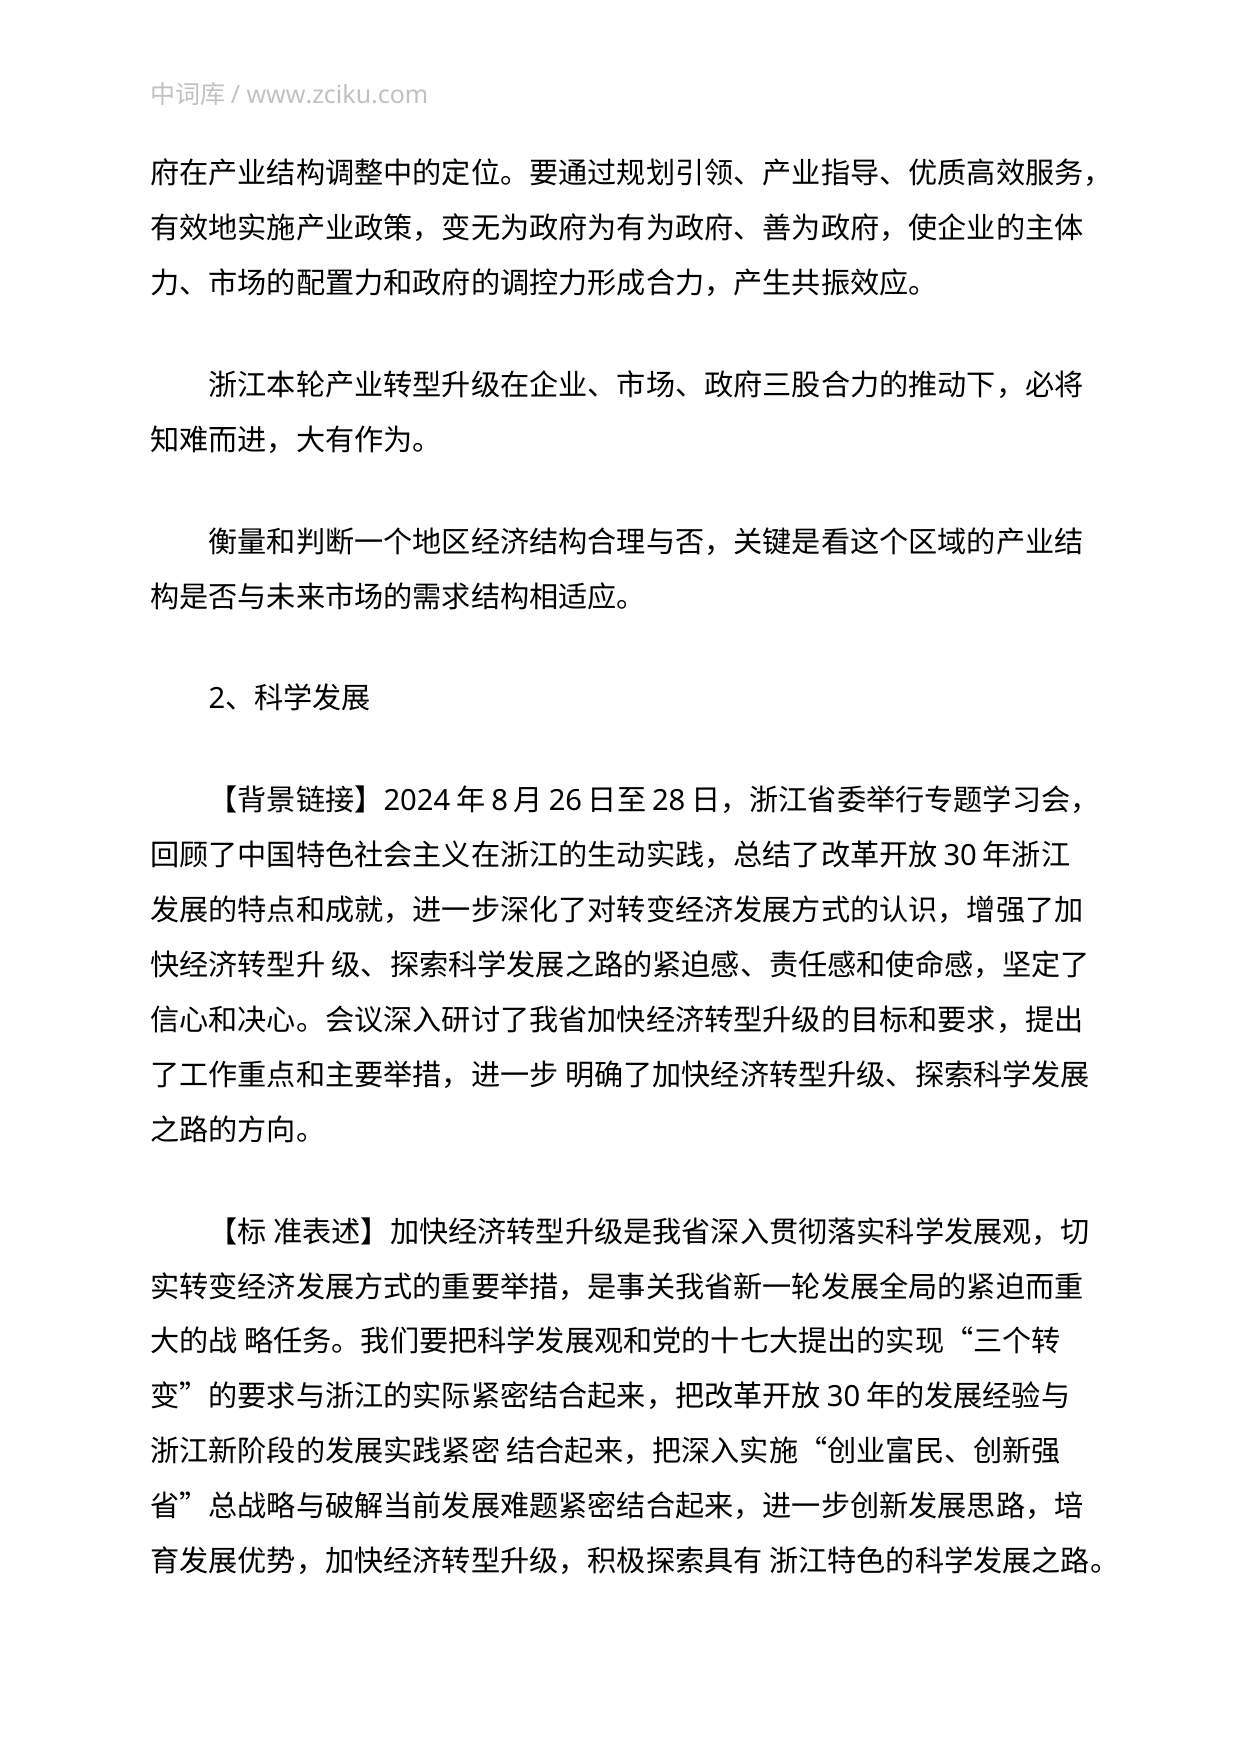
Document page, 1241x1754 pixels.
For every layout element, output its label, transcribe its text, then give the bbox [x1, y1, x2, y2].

text 衡量和判断一个地区经济结构合理与否，关键是看这个区域的产业结构是否与未来市场的需求结构相适应。 [150, 518, 1090, 615]
text 2、科学发展 [150, 675, 1090, 717]
text 浙江本轮产业转型升级在企业、市场、政府三股合力的推动下，必将知难而进，大有作为。 [150, 362, 1090, 459]
text 【背景链接】2024年8月26日至28日，浙江省委举行专题学习会，回顾了中国特色社会主义在浙江的生动实践，总结了改革开放30年浙江发展的特点和成就，进一步深化了对转变经济发展方式的认识，增强了加快经济转型升 级、探索科学发展之路的紧迫感、责任感和使命感，坚定了信心和决心。会议深入研讨了我省加快经济转型升级的目标和要求，提出了工作重点和主要举措，进一步 明确了加快经济转型升级、探索科学发展之路的方向。 [150, 777, 1090, 1149]
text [150, 150, 1090, 302]
text 【标 准表述】加快经济转型升级是我省深入贯彻落实科学发展观，切实转变经济发展方式的重要举措，是事关我省新一轮发展全局的紧迫而重大的战 略任务。我们要把科学发展观和党的十七大提出的实现“三个转变”的要求与浙江的实际紧密结合起来，把改革开放30年的发展经验与浙江新阶段的发展实践紧密 结合起来，把深入实施“创业富民、创新强省”总战略与破解当前发展难题紧密结合起来，进一步创新发展思路，培育发展优势，加快经济转型升级，积极探索具有 浙江特色的科学发展之路。 [150, 1208, 1090, 1580]
